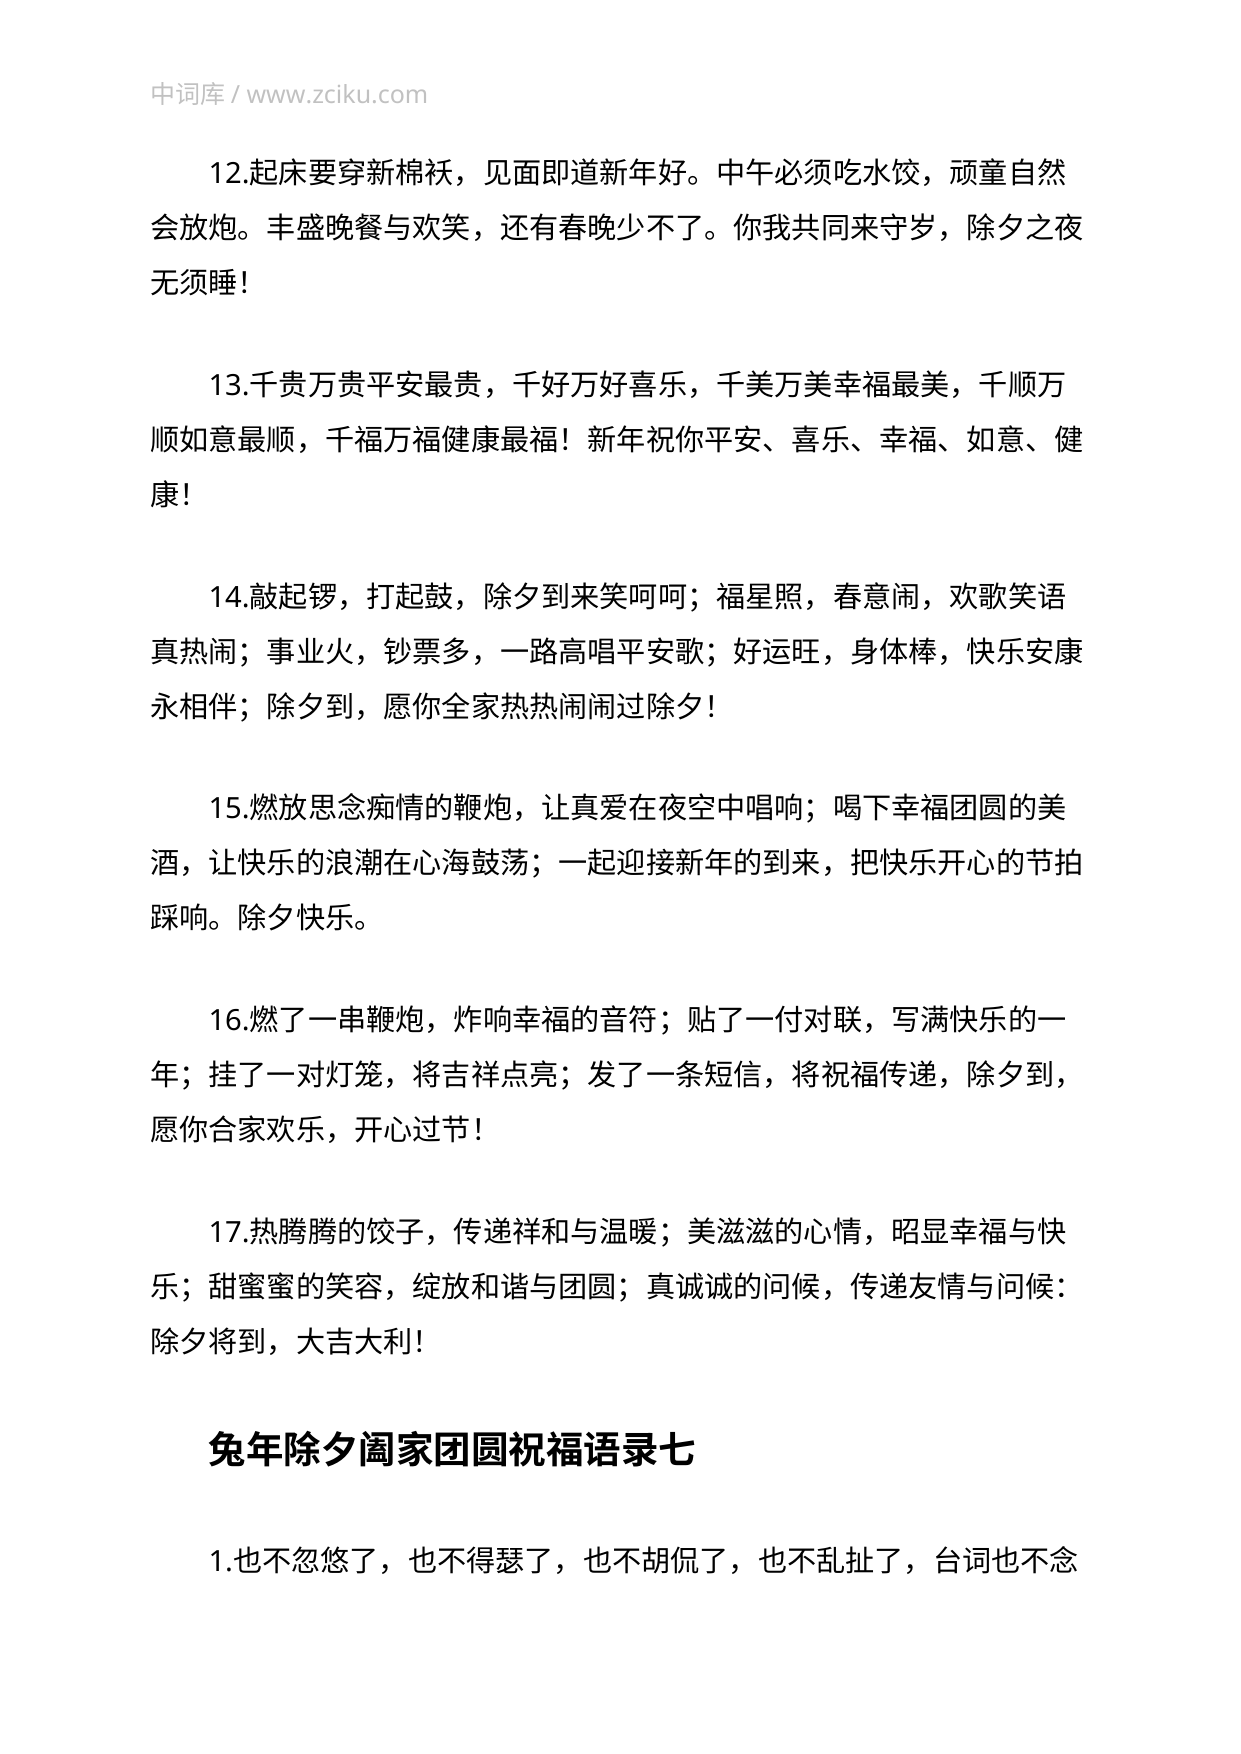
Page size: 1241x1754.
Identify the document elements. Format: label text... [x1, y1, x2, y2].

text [150, 1537, 1090, 1580]
text 兔年除夕阖家团圆祝福语录七 [150, 1420, 1090, 1474]
text 12.起床要穿新棉袄，见面即道新年好。中午必须吃水饺，顽童自然会放炮。丰盛晚餐与欢笑，还有春晚少不了。你我共同来守岁，除夕之夜无须睡！ [150, 150, 1090, 302]
text 17.热腾腾的饺子，传递祥和与温暖；美滋滋的心情，昭显幸福与快乐；甜蜜蜜的笑容，绽放和谐与团圆；真诚诚的问候，传递友情与问候：除夕将到，大吉大利！ [150, 1208, 1090, 1361]
text 15.燃放思念痴情的鞭炮，让真爱在夜空中唱响；喝下幸福团圆的美酒，让快乐的浪潮在心海鼓荡；一起迎接新年的到来，把快乐开心的节拍踩响。除夕快乐。 [150, 785, 1090, 937]
text 14.敲起锣，打起鼓，除夕到来笑呵呵；福星照，春意闹，欢歌笑语真热闹；事业火，钞票多，一路高唱平安歌；好运旺，身体棒，快乐安康永相伴；除夕到，愿你全家热热闹闹过除夕！ [150, 573, 1090, 726]
text 13.千贵万贵平安最贵，千好万好喜乐，千美万美幸福最美，千顺万顺如意最顺，千福万福健康最福！新年祝你平安、喜乐、幸福、如意、健康！ [150, 362, 1090, 514]
text 16.燃了一串鞭炮，炸响幸福的音符；贴了一付对联，写满快乐的一年；挂了一对灯笼，将吉祥点亮；发了一条短信，将祝福传递，除夕到，愿你合家欢乐，开心过节！ [150, 997, 1090, 1149]
